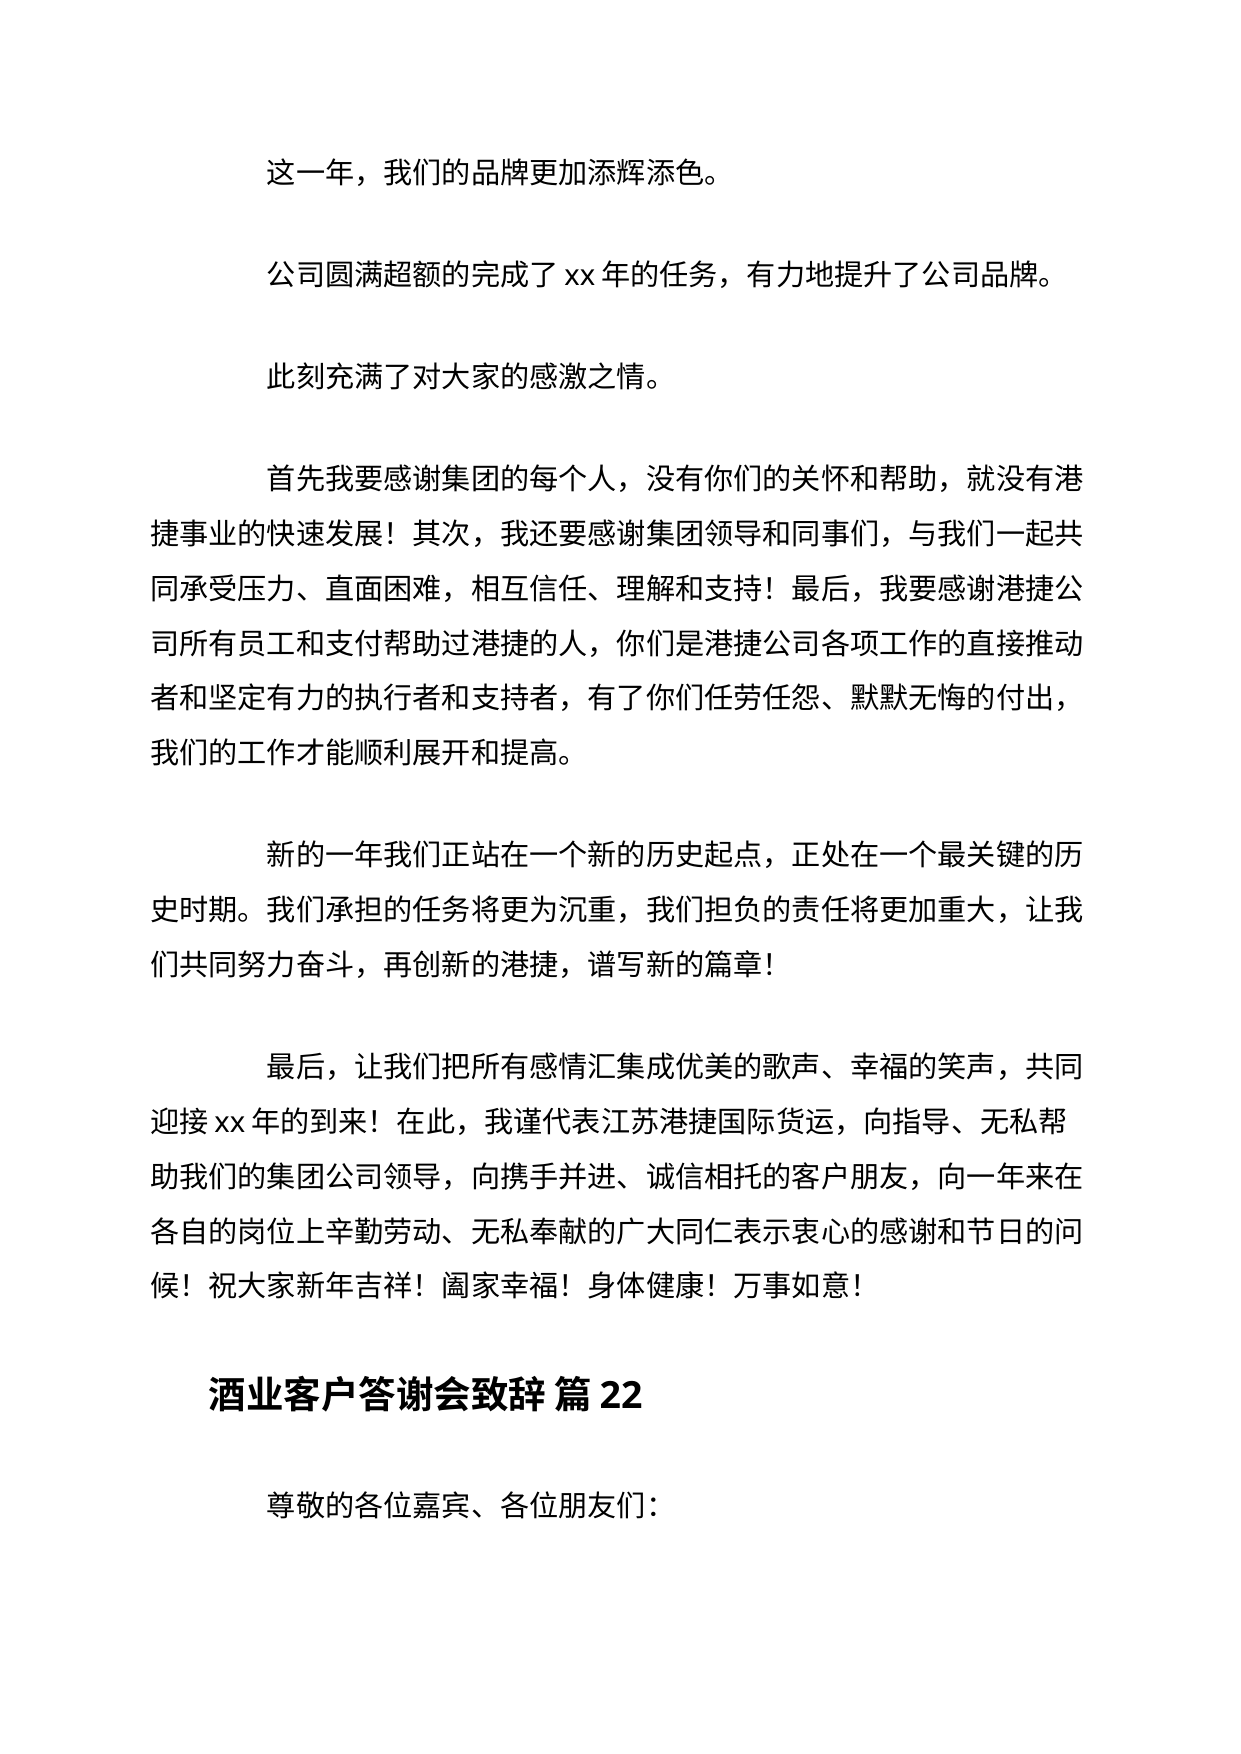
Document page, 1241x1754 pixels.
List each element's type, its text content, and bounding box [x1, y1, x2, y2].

text 最后，让我们把所有感情汇集成优美的歌声、幸福的笑声，共同迎接xx年的到来！在此，我谨代表江苏港捷国际货运，向指导、无私帮助我们的集团公司领导，向携手并进、诚信相托的客户朋友，向一年来在各自的岗位上辛勤劳动、无私奉献的广大同仁表示衷心的感谢和节日的问候！祝大家新年吉祥！阖家幸福！身体健康！万事如意！ [150, 1043, 1090, 1305]
text 公司圆满超额的完成了xx年的任务，有力地提升了公司品牌。 [150, 252, 1090, 294]
text 新的一年我们正站在一个新的历史起点，正处在一个最关键的历史时期。我们承担的任务将更为沉重，我们担负的责任将更加重大，让我们共同努力奋斗，再创新的港捷，谱写新的篇章！ [150, 832, 1090, 984]
text 尊敬的各位嘉宾、各位朋友们： [150, 1482, 1090, 1525]
text 这一年，我们的品牌更加添辉添色。 [150, 150, 1090, 192]
text 酒业客户答谢会致辞 篇22 [150, 1365, 1090, 1419]
text 首先我要感谢集团的每个人，没有你们的关怀和帮助，就没有港捷事业的快速发展！其次，我还要感谢集团领导和同事们，与我们一起共同承受压力、直面困难，相互信任、理解和支持！最后，我要感谢港捷公司所有员工和支付帮助过港捷的人，你们是港捷公司各项工作的直接推动者和坚定有力的执行者和支持者，有了你们任劳任怨、默默无悔的付出，我们的工作才能顺利展开和提高。 [150, 456, 1090, 772]
text 此刻充满了对大家的感激之情。 [150, 354, 1090, 396]
